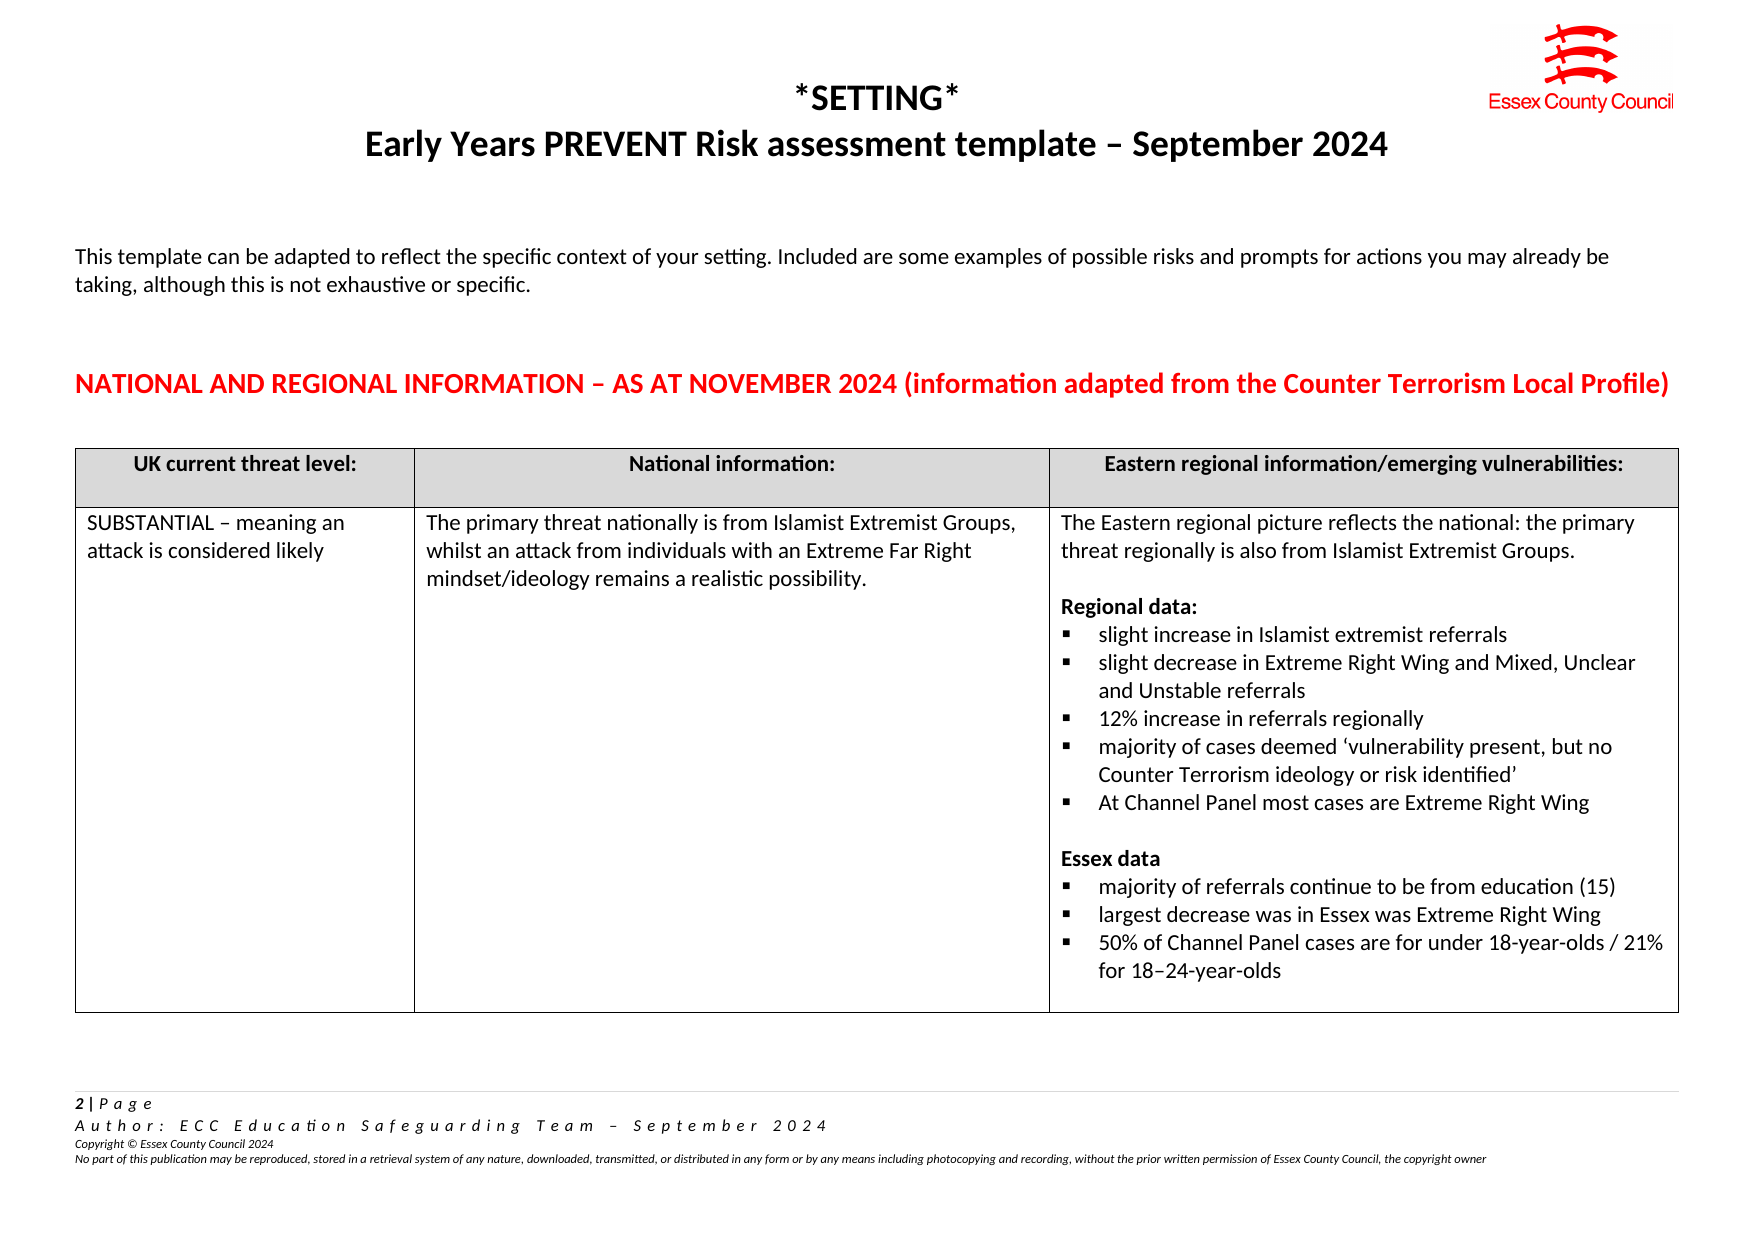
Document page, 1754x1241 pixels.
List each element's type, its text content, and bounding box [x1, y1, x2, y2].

table_header UK current threat level: [76, 449, 414, 507]
table_header National information: [415, 449, 1049, 507]
table_cell SUBSTANTIAL – meaning an attack is considered likely [76, 508, 414, 1012]
picture [1489, 24, 1673, 113]
text NATIONAL AND REGIONAL INFORMATION – AS AT NOVEMBER 2024 (information adapted from the Counter Terrorism Local Profile) [75, 365, 1679, 401]
table_cell The Eastern regional picture reflects the national: the primary threat regionally is also from Islamist Extremist Groups. Regional data: slight increase in Islamist extremist referrals slight decrease in Extreme Right Wing and Mixed, Unclear and Unstable referrals 12% increase in referrals regionally majority of cases deemed ‘vulnerability present, but no Counter Terrorism ideology or risk identified’ At Channel Panel most cases are Extreme Right Wing Essex data majority of referrals continue to be from education (15) largest decrease was in Essex was Extreme Right Wing 50% of Channel Panel cases are for under 18-year-olds / 21% for 18–24-year-olds [1050, 508, 1678, 1012]
text This template can be adapted to reflect the specific context of your setting. Included are some examples of possible risks and prompts for actions you may already be taking, although this is not exhaustive or specific. [75, 242, 1679, 298]
table_cell The primary threat nationally is from Islamist Extremist Groups, whilst an attack from individuals with an Extreme Far Right mindset/ideology remains a realistic possibility. [415, 508, 1049, 1012]
table_header Eastern regional information/emerging vulnerabilities: [1050, 449, 1678, 507]
